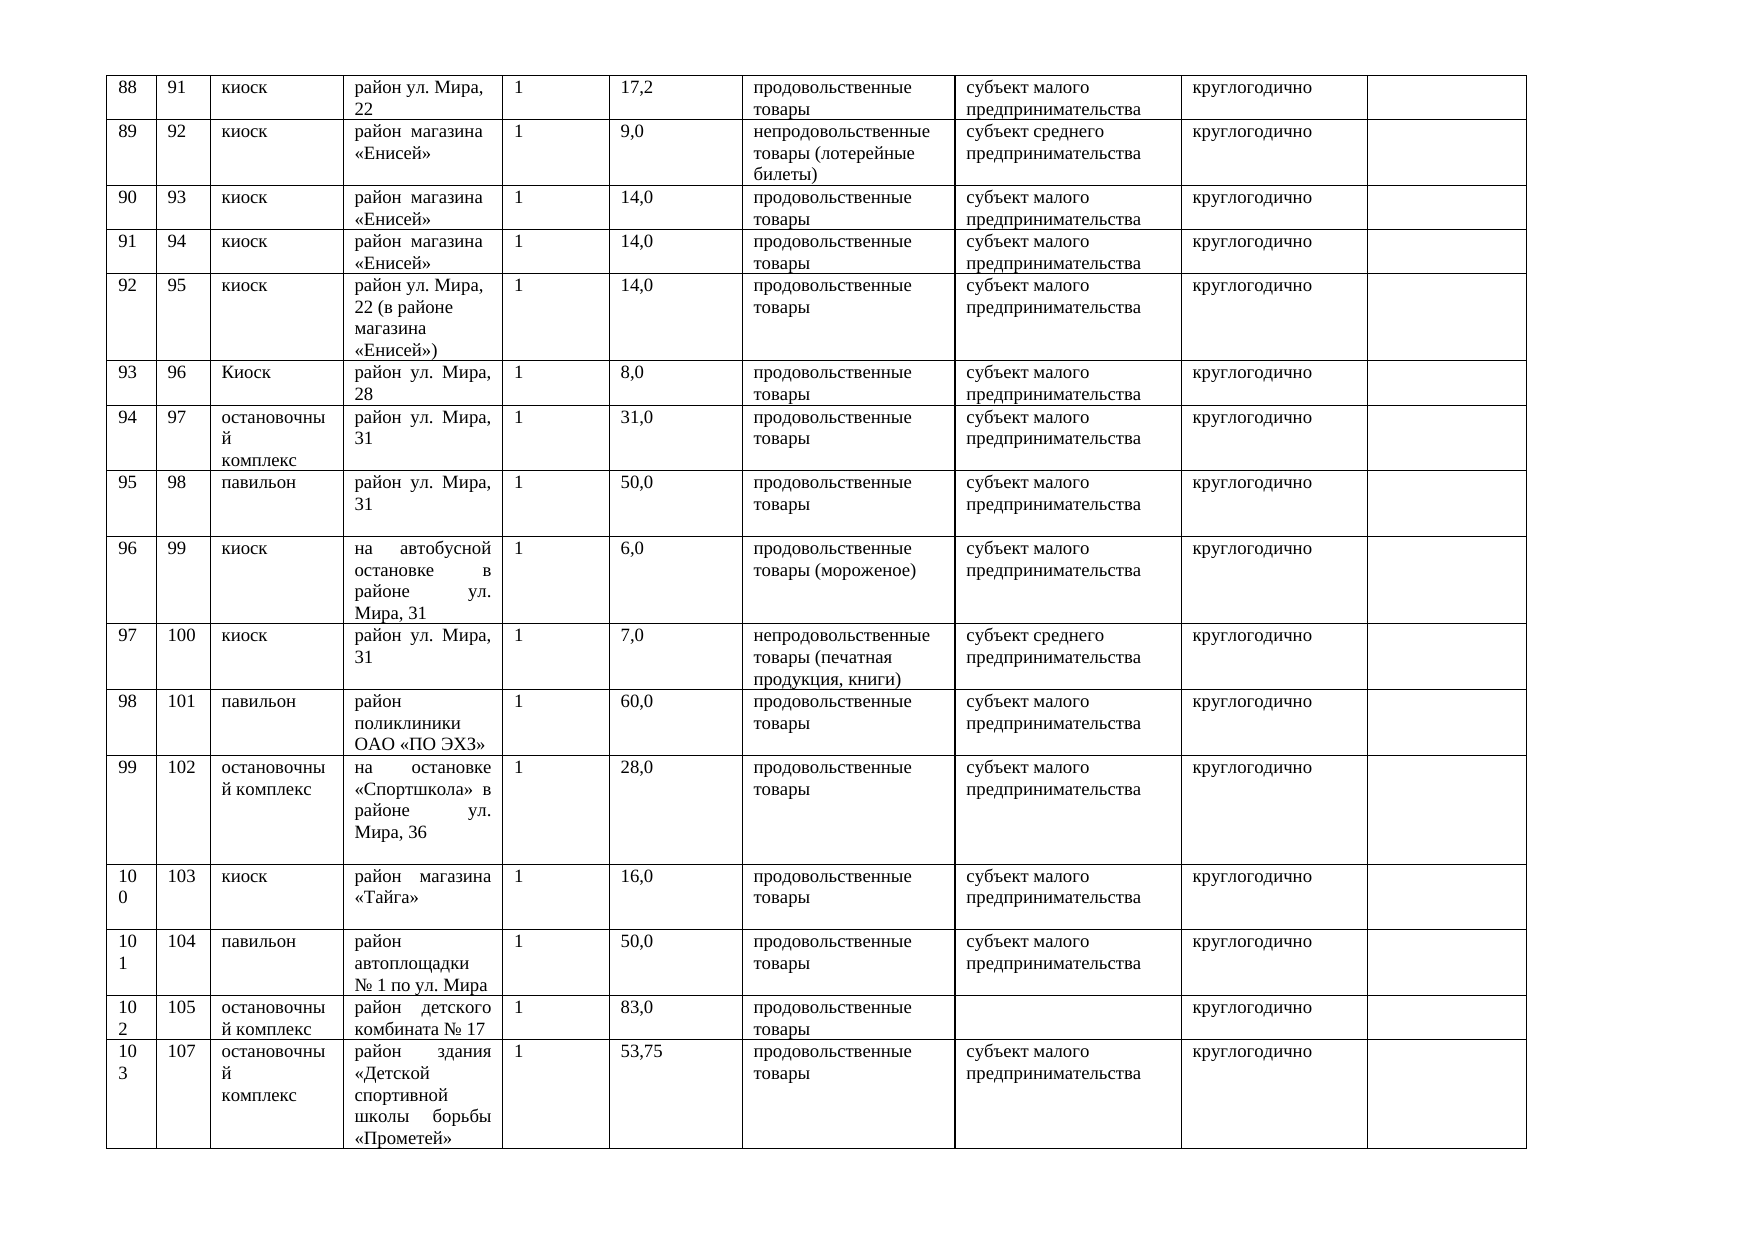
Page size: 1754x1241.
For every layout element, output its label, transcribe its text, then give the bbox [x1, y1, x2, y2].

table_cell 1 [503, 756, 609, 864]
table_cell 107 [157, 1040, 210, 1148]
table_cell район поликлиники ОАО «ПО ЭХЗ» [344, 690, 502, 755]
table_cell субъект малого предпринимательства [956, 865, 1181, 929]
table_cell 89 [107, 120, 156, 185]
table_cell 104 [157, 930, 210, 995]
table_cell район ул. Мира, 31 [344, 471, 502, 536]
table_cell 1 [503, 690, 609, 755]
table_cell 101 [107, 930, 156, 995]
table_cell 1 [503, 186, 609, 229]
table_cell 53,75 [610, 1040, 742, 1148]
table_cell [1368, 624, 1526, 689]
table_cell 31,0 [610, 406, 742, 470]
table_cell на автобусной остановке в районе ул. Мира, 31 [344, 537, 502, 623]
table_cell субъект малого предпринимательства [956, 756, 1181, 864]
table_cell район ул. Мира, 28 [344, 361, 502, 404]
table_cell круглогодично [1182, 76, 1367, 119]
table_cell субъект малого предпринимательства [956, 471, 1181, 536]
table_cell 95 [107, 471, 156, 536]
table_cell киоск [211, 624, 343, 689]
table_cell 17,2 [610, 76, 742, 119]
table_cell киоск [211, 274, 343, 360]
table_cell павильон [211, 471, 343, 536]
table_cell 92 [107, 274, 156, 360]
table_cell 14,0 [610, 274, 742, 360]
table_cell [1368, 865, 1526, 929]
table_cell продовольственные товары [743, 930, 954, 995]
table_cell субъект малого предпринимательства [956, 361, 1181, 404]
table_cell продовольственные товары [743, 186, 954, 229]
table_cell павильон [211, 930, 343, 995]
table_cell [743, 76, 954, 119]
table_cell субъект малого предпринимательства [956, 406, 1181, 470]
table_cell 103 [157, 865, 210, 929]
table_cell район магазина «Енисей» [344, 230, 502, 273]
table_cell 1 [503, 406, 609, 470]
table_cell круглогодично [1182, 274, 1367, 360]
table_cell 101 [157, 690, 210, 755]
table_cell 7,0 [610, 624, 742, 689]
table_cell продовольственные товары (мороженое) [743, 537, 954, 623]
table_cell 6,0 [610, 537, 742, 623]
table_cell субъект малого предпринимательства [956, 186, 1181, 229]
table_cell [1368, 471, 1526, 536]
table_cell продовольственные товары [743, 865, 954, 929]
table_cell остановочный комплекс [211, 756, 343, 864]
table_cell круглогодично [1182, 690, 1367, 755]
table_cell район ул. Мира, 31 [344, 624, 502, 689]
table_cell продовольственные товары [743, 996, 954, 1039]
table_cell продовольственные товары [743, 361, 954, 404]
table_cell район автоплощадки № 1 по ул. Мира [344, 930, 502, 995]
table_cell круглогодично [1182, 230, 1367, 273]
table_cell [1368, 274, 1526, 360]
table_cell киоск [211, 120, 343, 185]
table_cell субъект малого предпринимательства [956, 690, 1181, 755]
table_cell круглогодично [1182, 930, 1367, 995]
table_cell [956, 76, 1181, 119]
table_cell круглогодично [1182, 471, 1367, 536]
table_cell 88 [107, 76, 156, 119]
table_cell 92 [157, 120, 210, 185]
table_cell район магазина «Тайга» [344, 865, 502, 929]
table_cell 1 [503, 471, 609, 536]
table_cell [956, 996, 1181, 1039]
table_cell субъект малого предпринимательства [956, 230, 1181, 273]
table_cell круглогодично [1182, 1040, 1367, 1148]
table_cell 1 [503, 120, 609, 185]
table_cell [1368, 361, 1526, 404]
table_cell продовольственные товары [743, 756, 954, 864]
table_cell 1 [503, 930, 609, 995]
table_cell остановочный комплекс [211, 996, 343, 1039]
table_cell 102 [157, 756, 210, 864]
table_cell [1368, 996, 1526, 1039]
table_cell круглогодично [1182, 865, 1367, 929]
table_cell киоск [211, 76, 343, 119]
table_cell 28,0 [610, 756, 742, 864]
table_cell круглогодично [1182, 120, 1367, 185]
table_cell 1 [503, 76, 609, 119]
table_cell [1368, 756, 1526, 864]
table_cell непродовольственные товары (печатная продукция, книги) [743, 624, 954, 689]
table_cell павильон [211, 690, 343, 755]
table_cell 95 [157, 274, 210, 360]
table_cell [1368, 930, 1526, 995]
table_cell 1 [503, 537, 609, 623]
table_cell 91 [107, 230, 156, 273]
table_cell киоск [211, 186, 343, 229]
table_cell субъект среднего предпринимательства [956, 120, 1181, 185]
table_cell 1 [503, 865, 609, 929]
table_cell продовольственные товары [743, 690, 954, 755]
table_cell район детского комбината № 17 [344, 996, 502, 1039]
table_cell субъект малого предпринимательства [956, 274, 1181, 360]
table_cell продовольственные товары [743, 230, 954, 273]
table_cell 102 [107, 996, 156, 1039]
table_cell круглогодично [1182, 361, 1367, 404]
table_cell 90 [107, 186, 156, 229]
table_cell [1368, 186, 1526, 229]
table_cell 100 [157, 624, 210, 689]
table_cell 9,0 [610, 120, 742, 185]
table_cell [956, 1040, 1181, 1148]
table_cell 1 [503, 230, 609, 273]
table_cell 91 [157, 76, 210, 119]
table_cell субъект малого предпринимательства [956, 537, 1181, 623]
table_cell Киоск [211, 361, 343, 404]
table_cell 96 [107, 537, 156, 623]
table_cell круглогодично [1182, 537, 1367, 623]
table_cell остановочный комплекс [211, 406, 343, 470]
table_cell 1 [503, 361, 609, 404]
table_cell круглогодично [1182, 406, 1367, 470]
table_cell круглогодично [1182, 624, 1367, 689]
table_cell продовольственные товары [743, 406, 954, 470]
table_cell район ул. Мира, 31 [344, 406, 502, 470]
table_cell 50,0 [610, 930, 742, 995]
table_cell продовольственные товары [743, 471, 954, 536]
table_cell 99 [157, 537, 210, 623]
table_cell 14,0 [610, 230, 742, 273]
table_cell 103 [107, 1040, 156, 1148]
table_cell [1368, 690, 1526, 755]
table_cell на остановке «Спортшкола» в районе ул. Мира, 36 [344, 756, 502, 864]
table_cell 1 [503, 996, 609, 1039]
table_cell 14,0 [610, 186, 742, 229]
table_cell 1 [503, 274, 609, 360]
table_cell район ул. Мира, 22 [344, 76, 502, 119]
table_cell район ул. Мира, 22 (в районе магазина «Енисей») [344, 274, 502, 360]
table_cell продовольственные товары [743, 1040, 954, 1148]
table_cell [1368, 537, 1526, 623]
table_cell 93 [157, 186, 210, 229]
table_cell 93 [107, 361, 156, 404]
table_cell 8,0 [610, 361, 742, 404]
table_cell 1 [503, 1040, 609, 1148]
table_cell 98 [107, 690, 156, 755]
table_cell [1368, 230, 1526, 273]
table_cell 94 [107, 406, 156, 470]
table_cell субъект малого предпринимательства [956, 930, 1181, 995]
table_cell круглогодично [1182, 186, 1367, 229]
table_cell [1368, 120, 1526, 185]
table_cell остановочный комплекс [211, 1040, 343, 1148]
table_cell 1 [503, 624, 609, 689]
table_cell киоск [211, 865, 343, 929]
table_cell киоск [211, 230, 343, 273]
table_cell непродовольственные товары (лотерейные билеты) [743, 120, 954, 185]
table_cell [1368, 76, 1526, 119]
table_cell район магазина «Енисей» [344, 120, 502, 185]
table_cell киоск [211, 537, 343, 623]
table_cell 96 [157, 361, 210, 404]
table_cell 100 [107, 865, 156, 929]
table_cell субъект среднего предпринимательства [956, 624, 1181, 689]
table_cell 50,0 [610, 471, 742, 536]
table_cell круглогодично [1182, 756, 1367, 864]
table_cell продовольственные товары [743, 274, 954, 360]
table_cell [344, 1040, 502, 1148]
table_cell 60,0 [610, 690, 742, 755]
table_cell 105 [157, 996, 210, 1039]
table_cell 83,0 [610, 996, 742, 1039]
table_cell 98 [157, 471, 210, 536]
table_cell 97 [157, 406, 210, 470]
table_cell 99 [107, 756, 156, 864]
table_cell круглогодично [1182, 996, 1367, 1039]
table_cell [1368, 1040, 1526, 1148]
table_cell район магазина «Енисей» [344, 186, 502, 229]
table_cell 94 [157, 230, 210, 273]
table_cell 97 [107, 624, 156, 689]
table_cell 16,0 [610, 865, 742, 929]
table_cell [1368, 406, 1526, 470]
